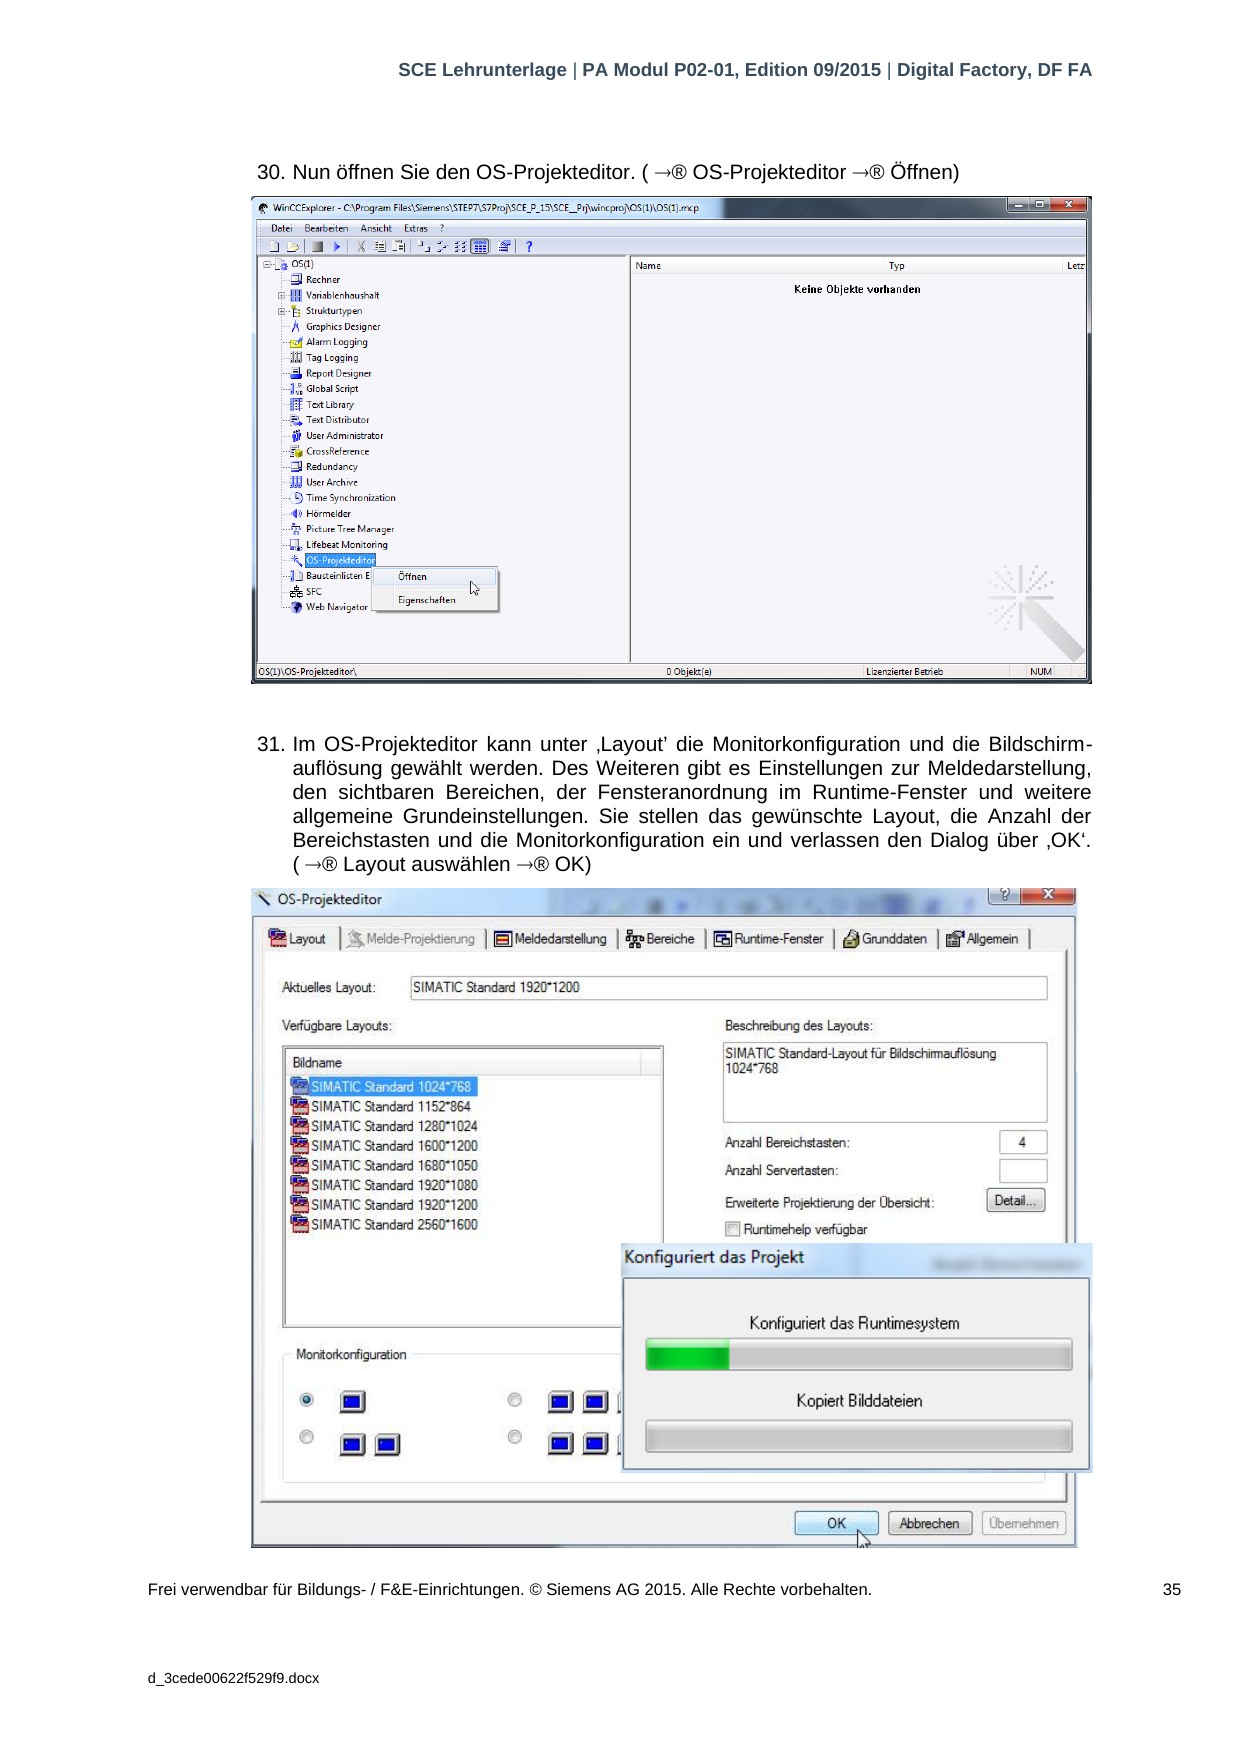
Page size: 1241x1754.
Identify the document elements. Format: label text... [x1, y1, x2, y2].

text Im OS-Projekteditor kann unter ‚Layout’ die Monitorkonfiguration und die Bildschirmauflösung gewählt werden. Des Weiteren gibt es Einstellungen zur Meldedarstellung, den sichtbaren Bereichen, der Fensteranordnung im Runtime-Fenster und weitere allgemeine Grundeinstellungen. Sie stellen das gewünschte Layout, die Anzahl der Bereichstasten und die Monitorkonfiguration ein und verlassen den Dialog über ‚OK‘. ( ® Layout auswählen ® OK) [257, 732, 1093, 876]
text Nun öffnen Sie den OS-Projekteditor. ( ® OS-Projekteditor ® Öffnen) [257, 160, 1093, 184]
picture [251, 888, 1093, 1548]
picture [251, 196, 1092, 684]
